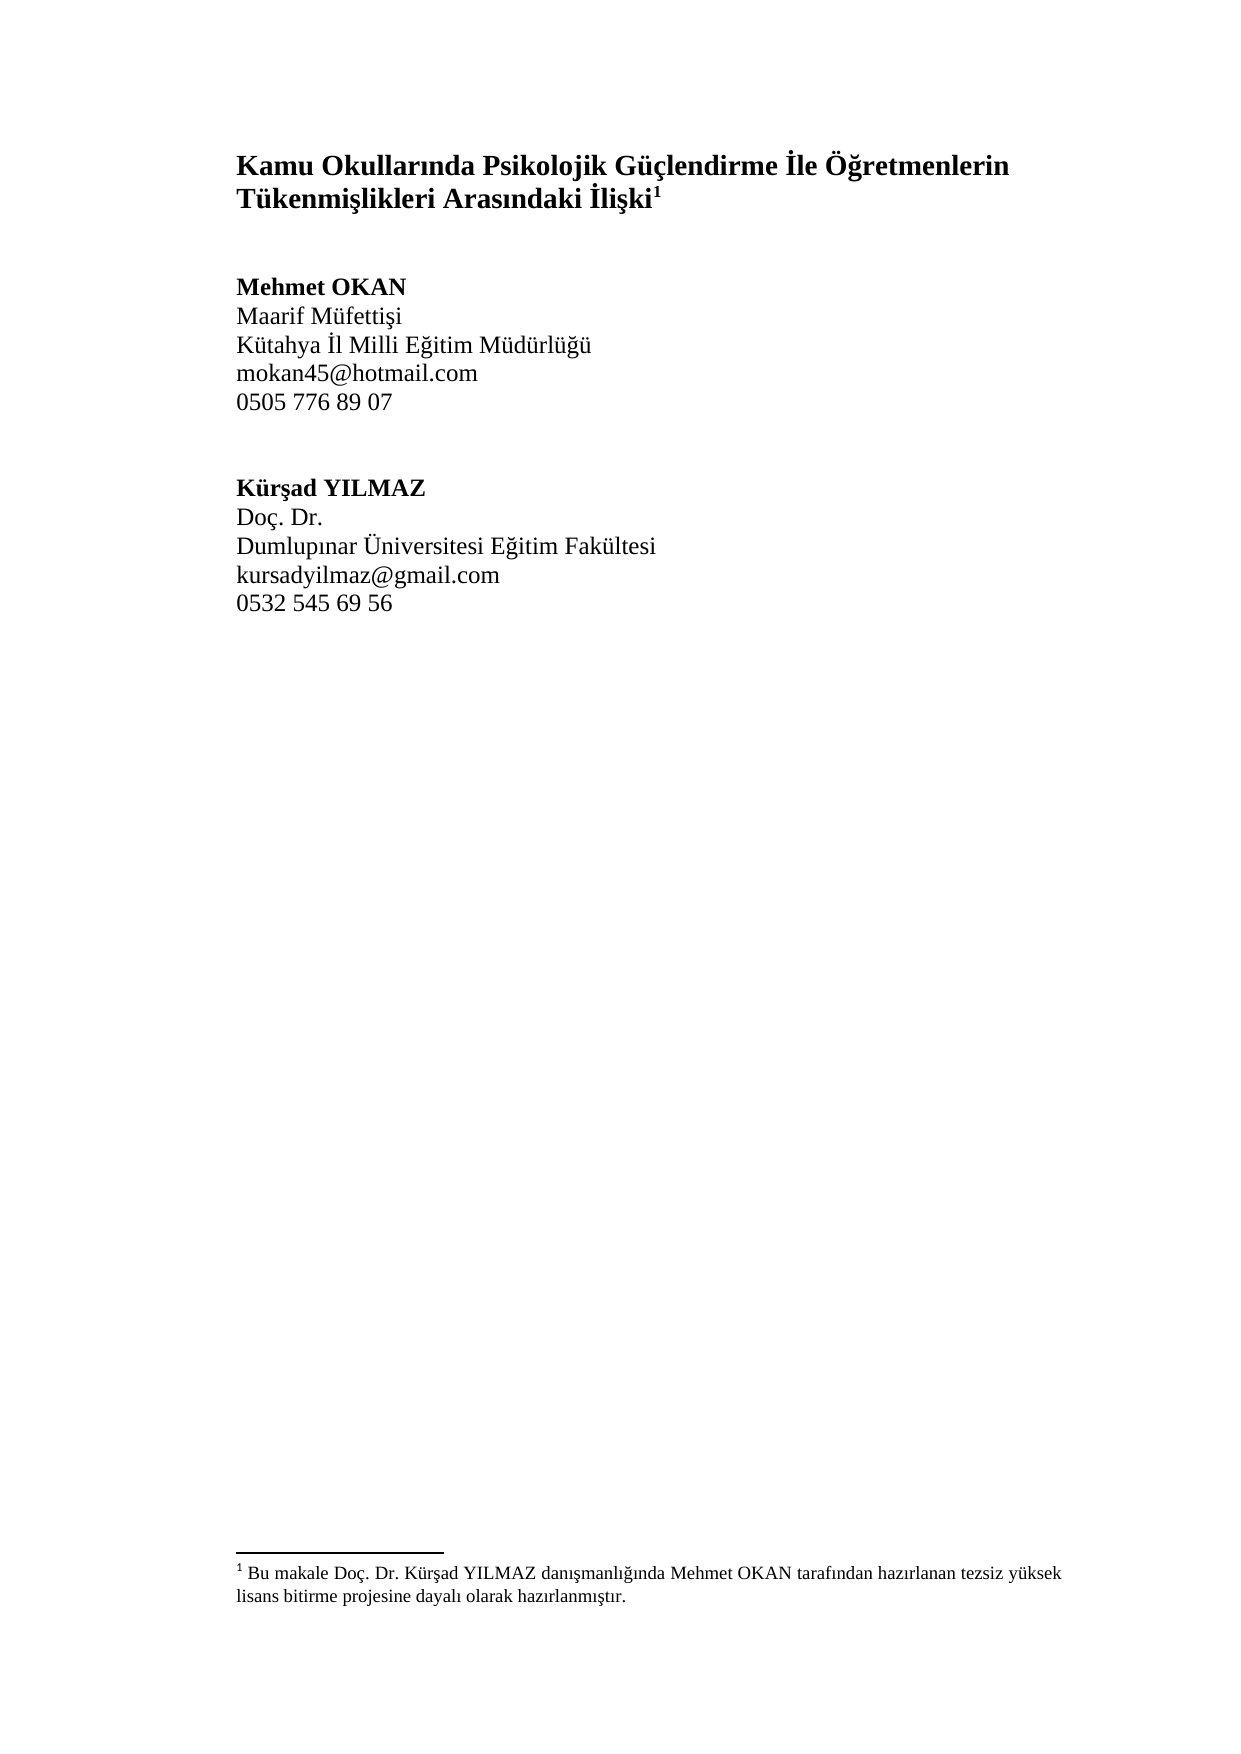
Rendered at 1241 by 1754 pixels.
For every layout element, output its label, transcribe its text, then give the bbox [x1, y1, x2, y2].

text Doç. Dr. [236, 502, 1063, 531]
text Kürşad YILMAZ [236, 473, 1063, 502]
text Mehmet OKAN [236, 272, 1063, 301]
text Maarif Müfettişi [236, 301, 1063, 330]
text 0532 545 69 56 [236, 588, 1063, 617]
text Kamu Okullarında Psikolojik Güçlendirme İle Öğretmenlerin Tükenmişlikleri Arasındaki İlişki [236, 148, 1063, 215]
text kursadyilmaz@gmail.com [236, 560, 1063, 588]
text mokan45@hotmail.com [236, 358, 1063, 387]
text Dumlupınar Üniversitesi Eğitim Fakültesi [236, 531, 1063, 560]
text Kütahya İl Milli Eğitim Müdürlüğü [236, 330, 1063, 358]
text 0505 776 89 07 [236, 387, 1063, 416]
